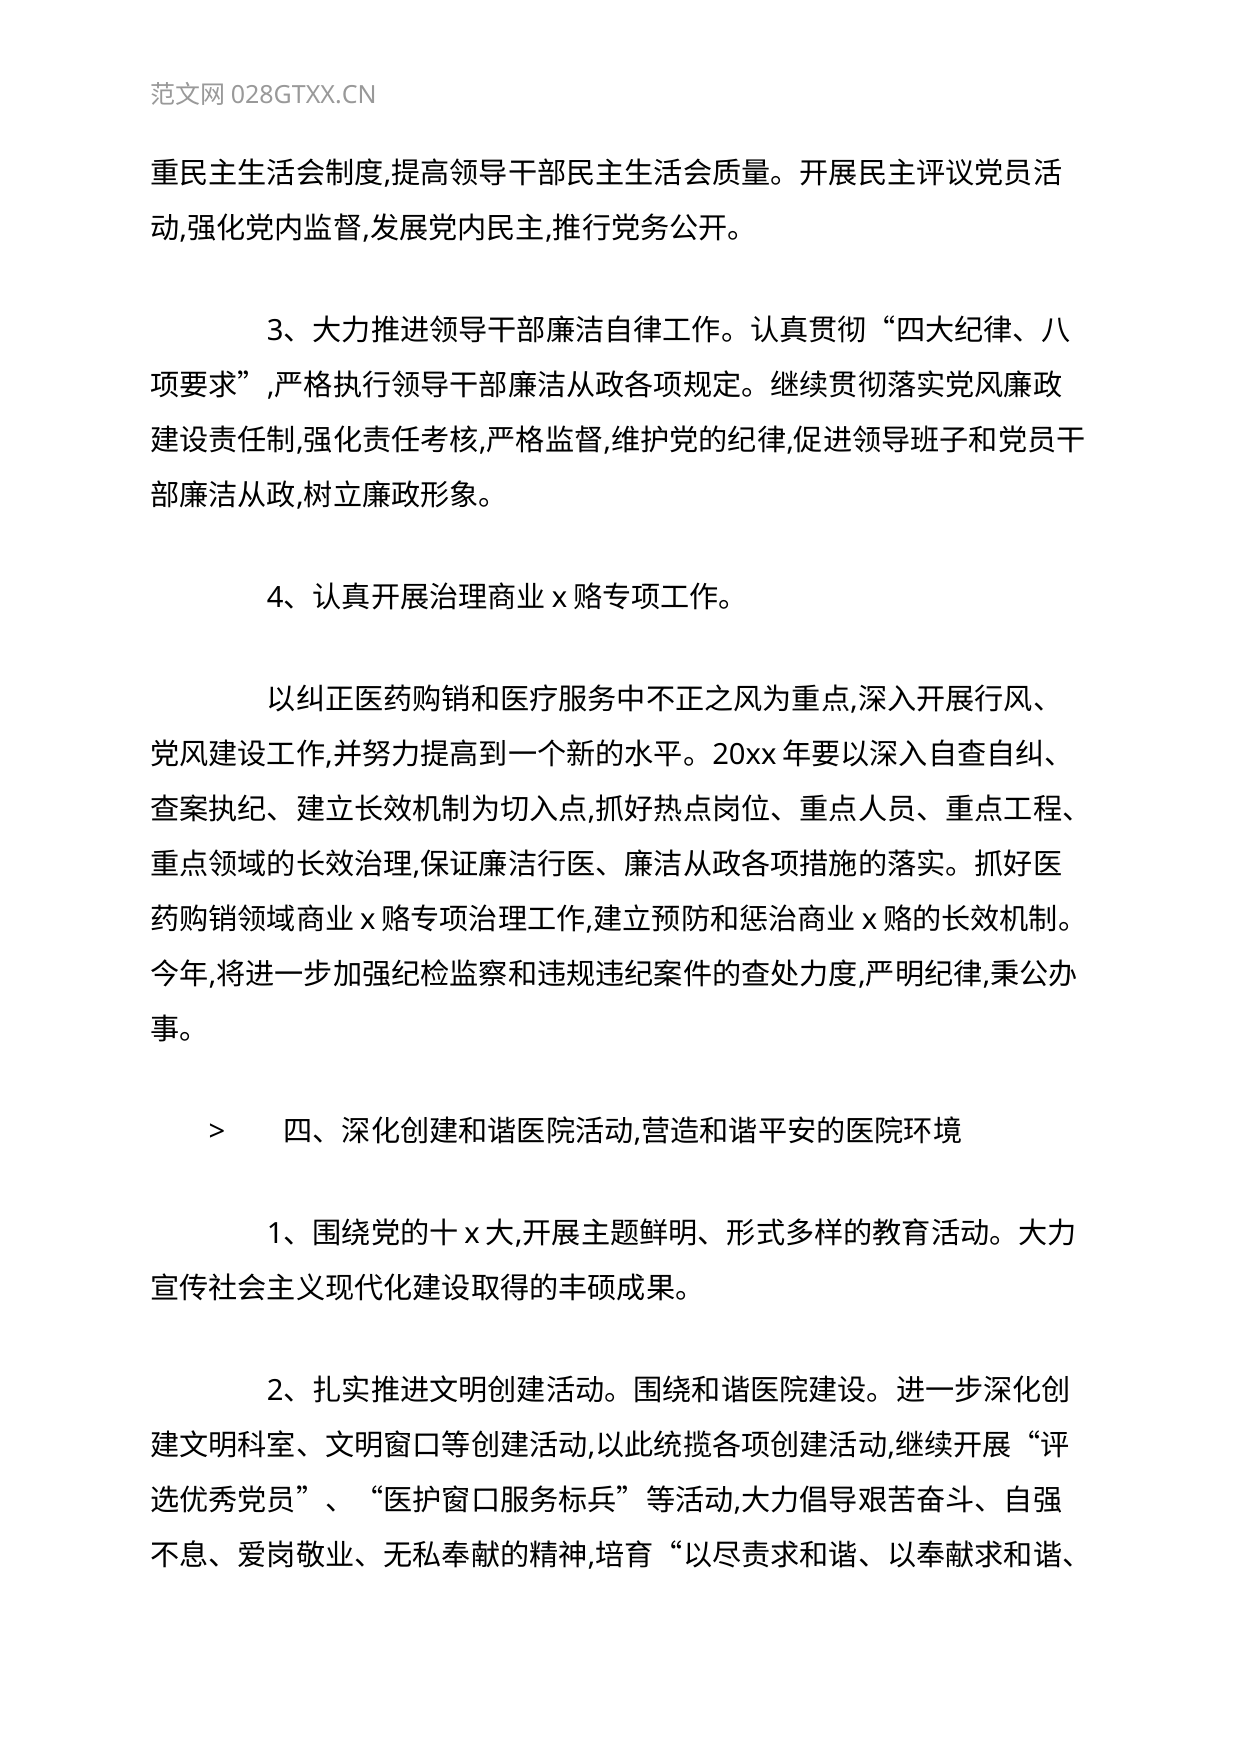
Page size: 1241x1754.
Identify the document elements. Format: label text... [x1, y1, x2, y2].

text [150, 150, 1090, 247]
text 以纠正医药购销和医疗服务中不正之风为重点,深入开展行风、党风建设工作,并努力提高到一个新的水平。20xx年要以深入自查自纠、查案执纪、建立长效机制为切入点,抓好热点岗位、重点人员、重点工程、重点领域的长效治理,保证廉洁行医、廉洁从政各项措施的落实。抓好医药购销领域商业x赂专项治理工作,建立预防和惩治商业x赂的长效机制。今年,将进一步加强纪检监察和违规违纪案件的查处力度,严明纪律,秉公办事。 [150, 676, 1090, 1048]
text > 四、深化创建和谐医院活动,营造和谐平安的医院环境 [150, 1108, 1090, 1150]
text 1、围绕党的十x大,开展主题鲜明、形式多样的教育活动。大力宣传社会主义现代化建设取得的丰硕成果。 [150, 1210, 1090, 1307]
text 3、大力推进领导干部廉洁自律工作。认真贯彻“四大纪律、八项要求”,严格执行领导干部廉洁从政各项规定。继续贯彻落实党风廉政建设责任制,强化责任考核,严格监督,维护党的纪律,促进领导班子和党员干部廉洁从政,树立廉政形象。 [150, 307, 1090, 514]
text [150, 1366, 1090, 1574]
text 4、认真开展治理商业x赂专项工作。 [150, 574, 1090, 616]
